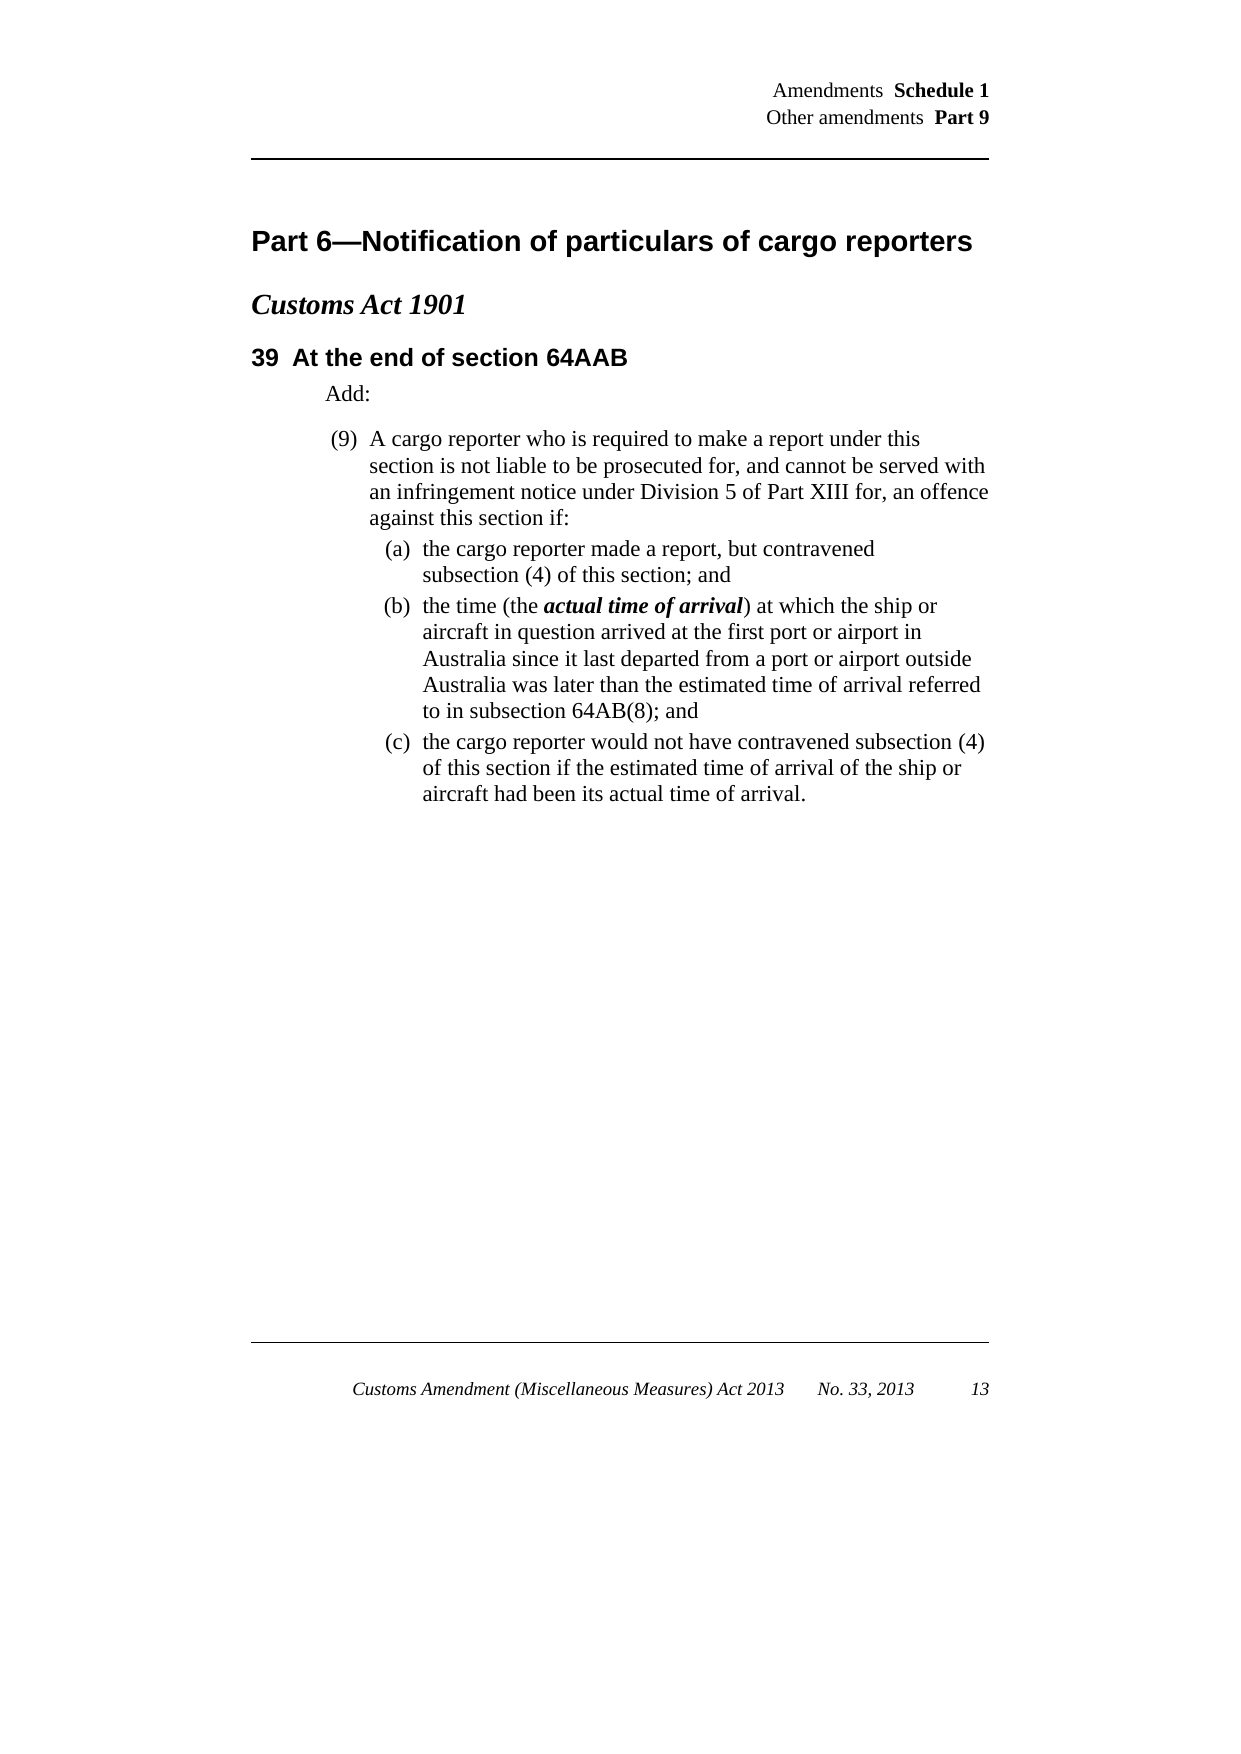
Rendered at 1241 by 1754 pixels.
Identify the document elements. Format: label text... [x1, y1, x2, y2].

text Add: [325, 380, 989, 407]
text Part 6—Notification of particulars of cargo reporters [251, 224, 989, 258]
text (9) A cargo reporter who is required to make a report under this section is not liable to be prosecuted for, and cannot be served with an infringement notice under Division 5 of Part XIII for, an offence against this section if: [251, 425, 989, 531]
text 39 At the end of section 64AAB [251, 343, 989, 372]
text Customs Act 1901 [251, 287, 989, 320]
text (c) the cargo reporter would not have contravened subsection (4) of this section if the estimated time of arrival of the ship or aircraft had been its actual time of arrival. [251, 728, 989, 807]
text (a) the cargo reporter made a report, but contravened subsection (4) of this section; and [251, 535, 989, 588]
text (b) the time (the actual time of arrival) at which the ship or aircraft in question arrived at the first port or airport in Australia since it last departed from a port or airport outside Australia was later than the estimated time of arrival referred to in subsection 64AB(8); and [251, 592, 989, 724]
